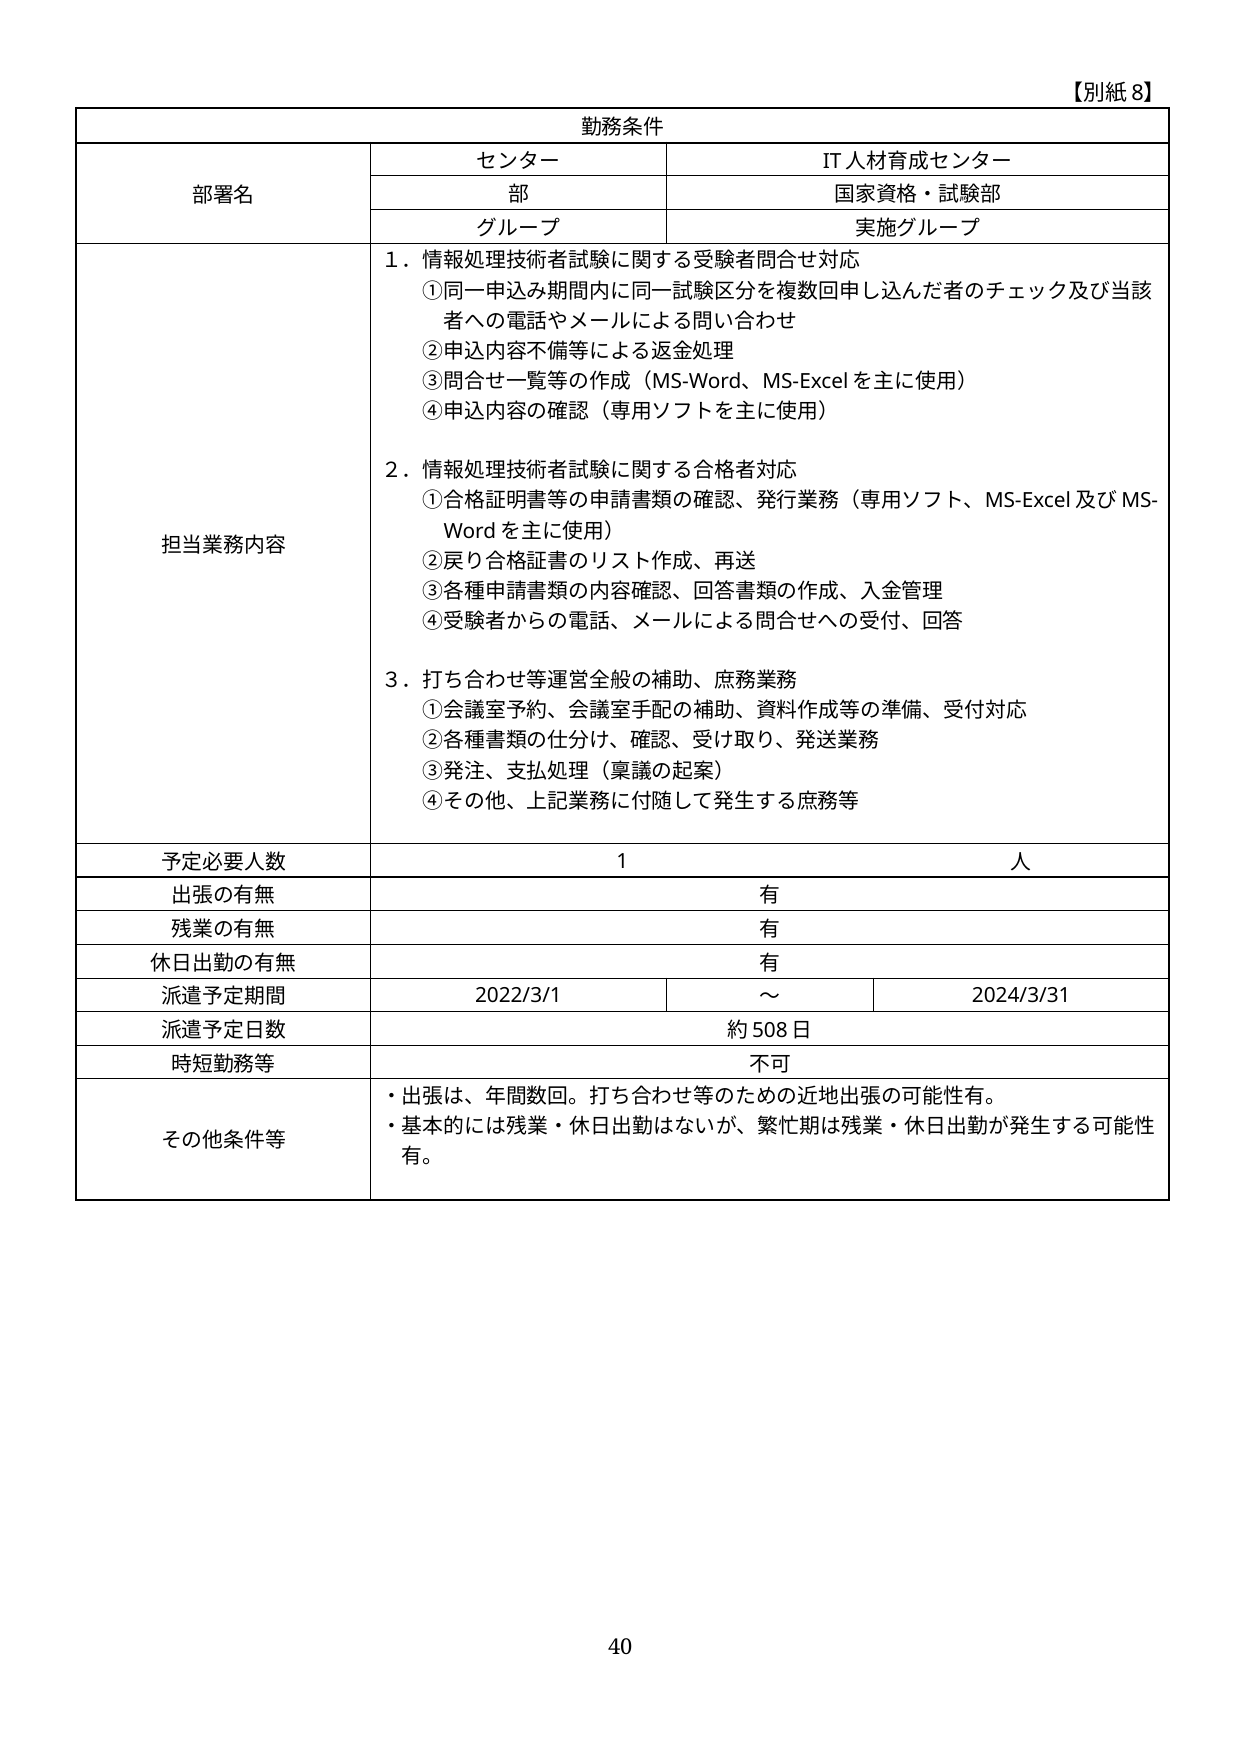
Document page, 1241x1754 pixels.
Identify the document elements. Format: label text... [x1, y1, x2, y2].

table_cell 時短勤務等 [77, 1046, 370, 1078]
table_cell 予定必要人数 [77, 844, 370, 876]
table_cell ～ [667, 979, 873, 1011]
table_cell 約508日 [371, 1012, 1168, 1045]
table_cell 実施グループ [667, 210, 1168, 243]
table_header 勤務条件 [77, 109, 1168, 142]
table_cell 担当業務内容 [77, 244, 370, 843]
table_cell １．情報処理技術者試験に関する受験者問合せ対応 ①同一申込み期間内に同一試験区分を複数回申し込んだ者のチェック及び当該 者への電話やメールによる問い合わせ ②申込内容不備等による返金処理 ③問合せ一覧等の作成（MS-Word、MS-Excelを主に使用） ④申込内容の確認（専用ソフトを主に使用） ２．情報処理技術者試験に関する合格者対応 ①合格証明書等の申請書類の確認、発行業務（専用ソフト、MS-Excel及びMS- Wordを主に使用） ②戻り合格証書のリスト作成、再送 ③各種申請書類の内容確認、回答書類の作成、入金管理 ④受験者からの電話、メールによる問合せへの受付、回答 ３．打ち合わせ等運営全般の補助、庶務業務 ①会議室予約、会議室手配の補助、資料作成等の準備、受付対応 ②各種書類の仕分け、確認、受け取り、発送業務 ③発注、支払処理（稟議の起案） ④その他、上記業務に付随して発生する庶務等 [371, 244, 1168, 843]
table_cell 国家資格・試験部 [667, 176, 1168, 209]
table_cell センター [371, 144, 666, 175]
table_cell 不可 [371, 1046, 1168, 1078]
table_cell 2022/3/1 [371, 979, 666, 1011]
table_cell 人 [873, 844, 1168, 876]
table_cell 1 [371, 844, 873, 876]
table_cell 休日出勤の有無 [77, 945, 370, 977]
text 【別紙8】 [75, 75, 1165, 107]
table_cell 派遣予定日数 [77, 1012, 370, 1045]
table_cell IT人材育成センター [667, 144, 1168, 175]
table_cell 有 [371, 878, 1168, 910]
table_cell 2024/3/31 [874, 979, 1168, 1011]
table_cell 出張の有無 [77, 878, 370, 910]
table_cell 有 [371, 911, 1168, 944]
table_cell 派遣予定期間 [77, 979, 370, 1011]
table_cell その他条件等 [77, 1079, 370, 1198]
table_cell グループ [371, 210, 666, 243]
table_cell 有 [371, 945, 1168, 977]
table_cell 残業の有無 [77, 911, 370, 944]
table_cell 部 [371, 176, 666, 209]
table_cell 部署名 [77, 144, 370, 243]
table_cell ・出張は、年間数回。打ち合わせ等のための近地出張の可能性有。 ・基本的には残業・休日出勤はないが、繁忙期は残業・休日出勤が発生する可能性有。 [371, 1079, 1168, 1198]
